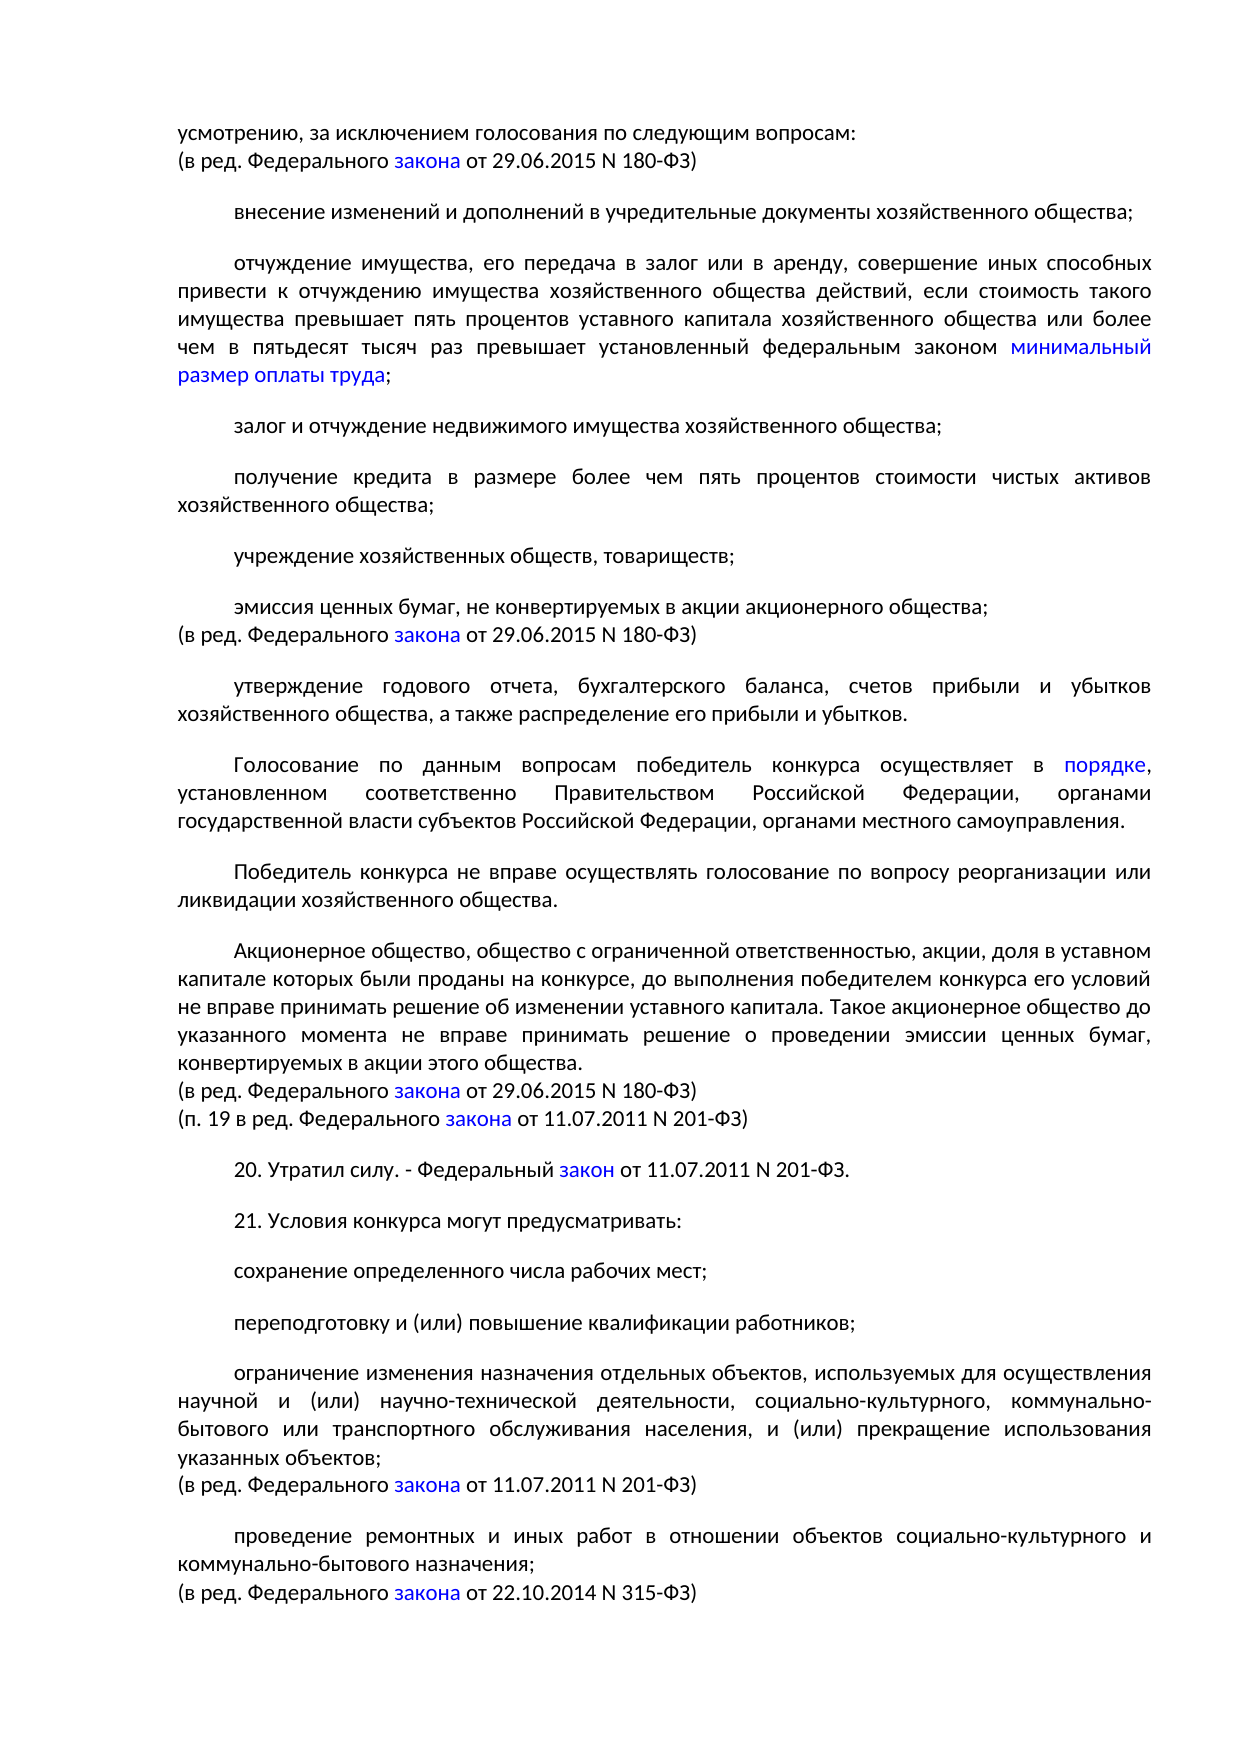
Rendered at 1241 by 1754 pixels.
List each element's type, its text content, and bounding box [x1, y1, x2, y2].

text (в ред. Федерального закона от 29.06.2015 N 180-ФЗ) [177, 1076, 1152, 1104]
text Голосование по данным вопросам победитель конкурса осуществляет в порядке, установленном соответственно Правительством Российской Федерации, органами государственной власти субъектов Российской Федерации, органами местного самоуправления. [177, 750, 1152, 834]
text залог и отчуждение недвижимого имущества хозяйственного общества; [177, 411, 1152, 439]
text (в ред. Федерального закона от 22.10.2014 N 315-ФЗ) [177, 1578, 1152, 1606]
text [177, 118, 1152, 146]
text (в ред. Федерального закона от 29.06.2015 N 180-ФЗ) [177, 620, 1152, 648]
text отчуждение имущества, его передача в залог или в аренду, совершение иных способных привести к отчуждению имущества хозяйственного общества действий, если стоимость такого имущества превышает пять процентов уставного капитала хозяйственного общества или более чем в пятьдесят тысяч раз превышает установленный федеральным законом минимальный размер оплаты труда; [177, 248, 1152, 388]
text (в ред. Федерального закона от 11.07.2011 N 201-ФЗ) [177, 1471, 1152, 1499]
text Акционерное общество, общество с ограниченной ответственностью, акции, доля в уставном капитале которых были проданы на конкурсе, до выполнения победителем конкурса его условий не вправе принимать решение об изменении уставного капитала. Такое акционерное общество до указанного момента не вправе принимать решение о проведении эмиссии ценных бумаг, конвертируемых в акции этого общества. [177, 936, 1152, 1076]
text эмиссия ценных бумаг, не конвертируемых в акции акционерного общества; [177, 592, 1152, 620]
text получение кредита в размере более чем пять процентов стоимости чистых активов хозяйственного общества; [177, 462, 1152, 518]
text учреждение хозяйственных обществ, товариществ; [177, 541, 1152, 569]
text сохранение определенного числа рабочих мест; [177, 1257, 1152, 1285]
text (п. 19 в ред. Федерального закона от 11.07.2011 N 201-ФЗ) [177, 1104, 1152, 1132]
text Победитель конкурса не вправе осуществлять голосование по вопросу реорганизации или ликвидации хозяйственного общества. [177, 857, 1152, 913]
text утверждение годового отчета, бухгалтерского баланса, счетов прибыли и убытков хозяйственного общества, а также распределение его прибыли и убытков. [177, 671, 1152, 727]
text 20. Утратил силу. - Федеральный закон от 11.07.2011 N 201-ФЗ. [177, 1155, 1152, 1183]
text (в ред. Федерального закона от 29.06.2015 N 180-ФЗ) [177, 146, 1152, 174]
text ограничение изменения назначения отдельных объектов, используемых для осуществления научной и (или) научно-технической деятельности, социально-культурного, коммунально-бытового или транспортного обслуживания населения, и (или) прекращение использования указанных объектов; [177, 1358, 1152, 1471]
text внесение изменений и дополнений в учредительные документы хозяйственного общества; [177, 197, 1152, 225]
text 21. Условия конкурса могут предусматривать: [177, 1206, 1152, 1234]
text проведение ремонтных и иных работ в отношении объектов социально-культурного и коммунально-бытового назначения; [177, 1522, 1152, 1578]
text переподготовку и (или) повышение квалификации работников; [177, 1308, 1152, 1336]
